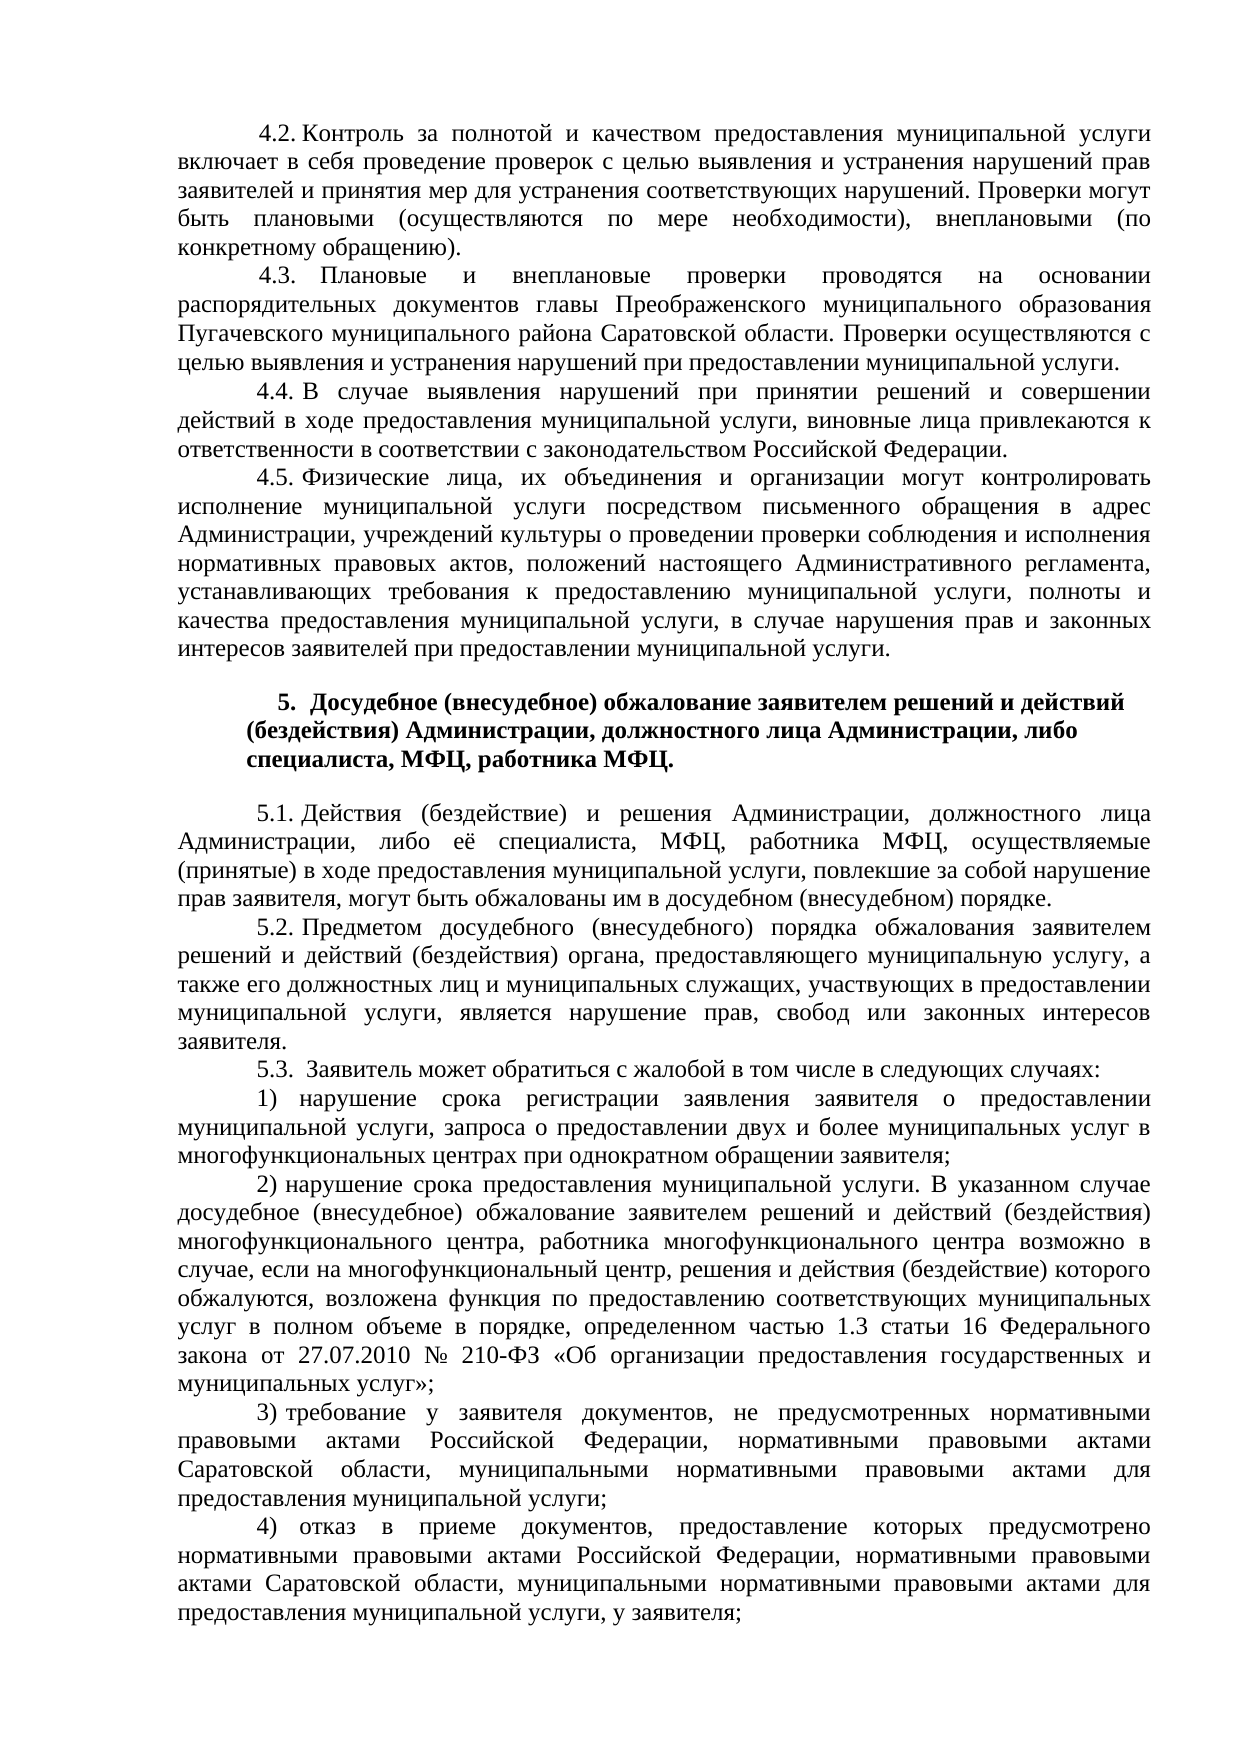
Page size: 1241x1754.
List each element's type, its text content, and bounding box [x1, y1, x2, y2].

list В случае выявления нарушений при принятии решений и совершении действий в ходе предоставления муниципальной услуги, виновные лица привлекаются к ответственности в соответствии с законодательством Российской Федерации. [177, 376, 1152, 463]
list нарушение срока регистрации заявления заявителя о предоставлении муниципальной услуги, запроса о предоставлении двух и более муниципальных услуг в многофункциональных центрах при однократном обращении заявителя; [177, 1084, 1152, 1169]
list Действия (бездействие) и решения Администрации, должностного лица Администрации, либо её специалиста, МФЦ, работника МФЦ, осуществляемые (принятые) в ходе предоставления муниципальной услуги, повлекшие за собой нарушение прав заявителя, могут быть обжалованы им в досудебном (внесудебном) порядке. [177, 798, 1152, 912]
list Плановые и внеплановые проверки проводятся на основании распорядительных документов главы Преображенского муниципального образования Пугачевского муниципального района Саратовской области. Проверки осуществляются с целью выявления и устранения нарушений при предоставлении муниципальной услуги. [177, 261, 1152, 376]
list отказ в приеме документов, предоставление которых предусмотрено нормативными правовыми актами Российской Федерации, нормативными правовыми актами Саратовской области, муниципальными нормативными правовыми актами для предоставления муниципальной услуги, у заявителя; [177, 1512, 1152, 1626]
list требование у заявителя документов, не предусмотренных нормативными правовыми актами Российской Федерации, нормативными правовыми актами Саратовской области, муниципальными нормативными правовыми актами для предоставления муниципальной услуги; [177, 1398, 1152, 1512]
list нарушение срока предоставления муниципальной услуги. В указанном случае досудебное (внесудебное) обжалование заявителем решений и действий (бездействия) многофункционального центра, работника многофункционального центра возможно в случае, если на многофункциональный центр, решения и действия (бездействие) которого обжалуются, возложена функция по предоставлению соответствующих муниципальных услуг в полном объеме в порядке, определенном частью 1.3 статьи 16 Федерального закона от 27.07.2010 № 210-ФЗ «Об организации предоставления государственных и муниципальных услуг»; [177, 1169, 1152, 1398]
list Досудебное (внесудебное) обжалование заявителем решений и действий (бездействия) Администрации, должностного лица Администрации, либо специалиста, МФЦ, работника МФЦ. [246, 688, 1152, 773]
list Физические лица, их объединения и организации могут контролировать исполнение муниципальной услуги посредством письменного обращения в адрес Администрации, учреждений культуры о проведении проверки соблюдения и исполнения нормативных правовых актов, положений настоящего Административного регламента, устанавливающих требования к предоставлению муниципальной услуги, полноты и качества предоставления муниципальной услуги, в случае нарушения прав и законных интересов заявителей при предоставлении муниципальной услуги. [177, 463, 1152, 663]
list Заявитель может обратиться с жалобой в том числе в следующих случаях: [177, 1055, 1152, 1084]
list Контроль за полнотой и качеством предоставления муниципальной услуги включает в себя проведение проверок с целью выявления и устранения нарушений прав заявителей и принятия мер для устранения соответствующих нарушений. Проверки могут быть плановыми (осуществляются по мере необходимости), внеплановыми (по конкретному обращению). [177, 118, 1152, 261]
list Предметом досудебного (внесудебного) порядка обжалования заявителем решений и действий (бездействия) органа, предоставляющего муниципальную услугу, а также его должностных лиц и муниципальных служащих, участвующих в предоставлении муниципальной услуги, является нарушение прав, свобод или законных интересов заявителя. [177, 912, 1152, 1055]
